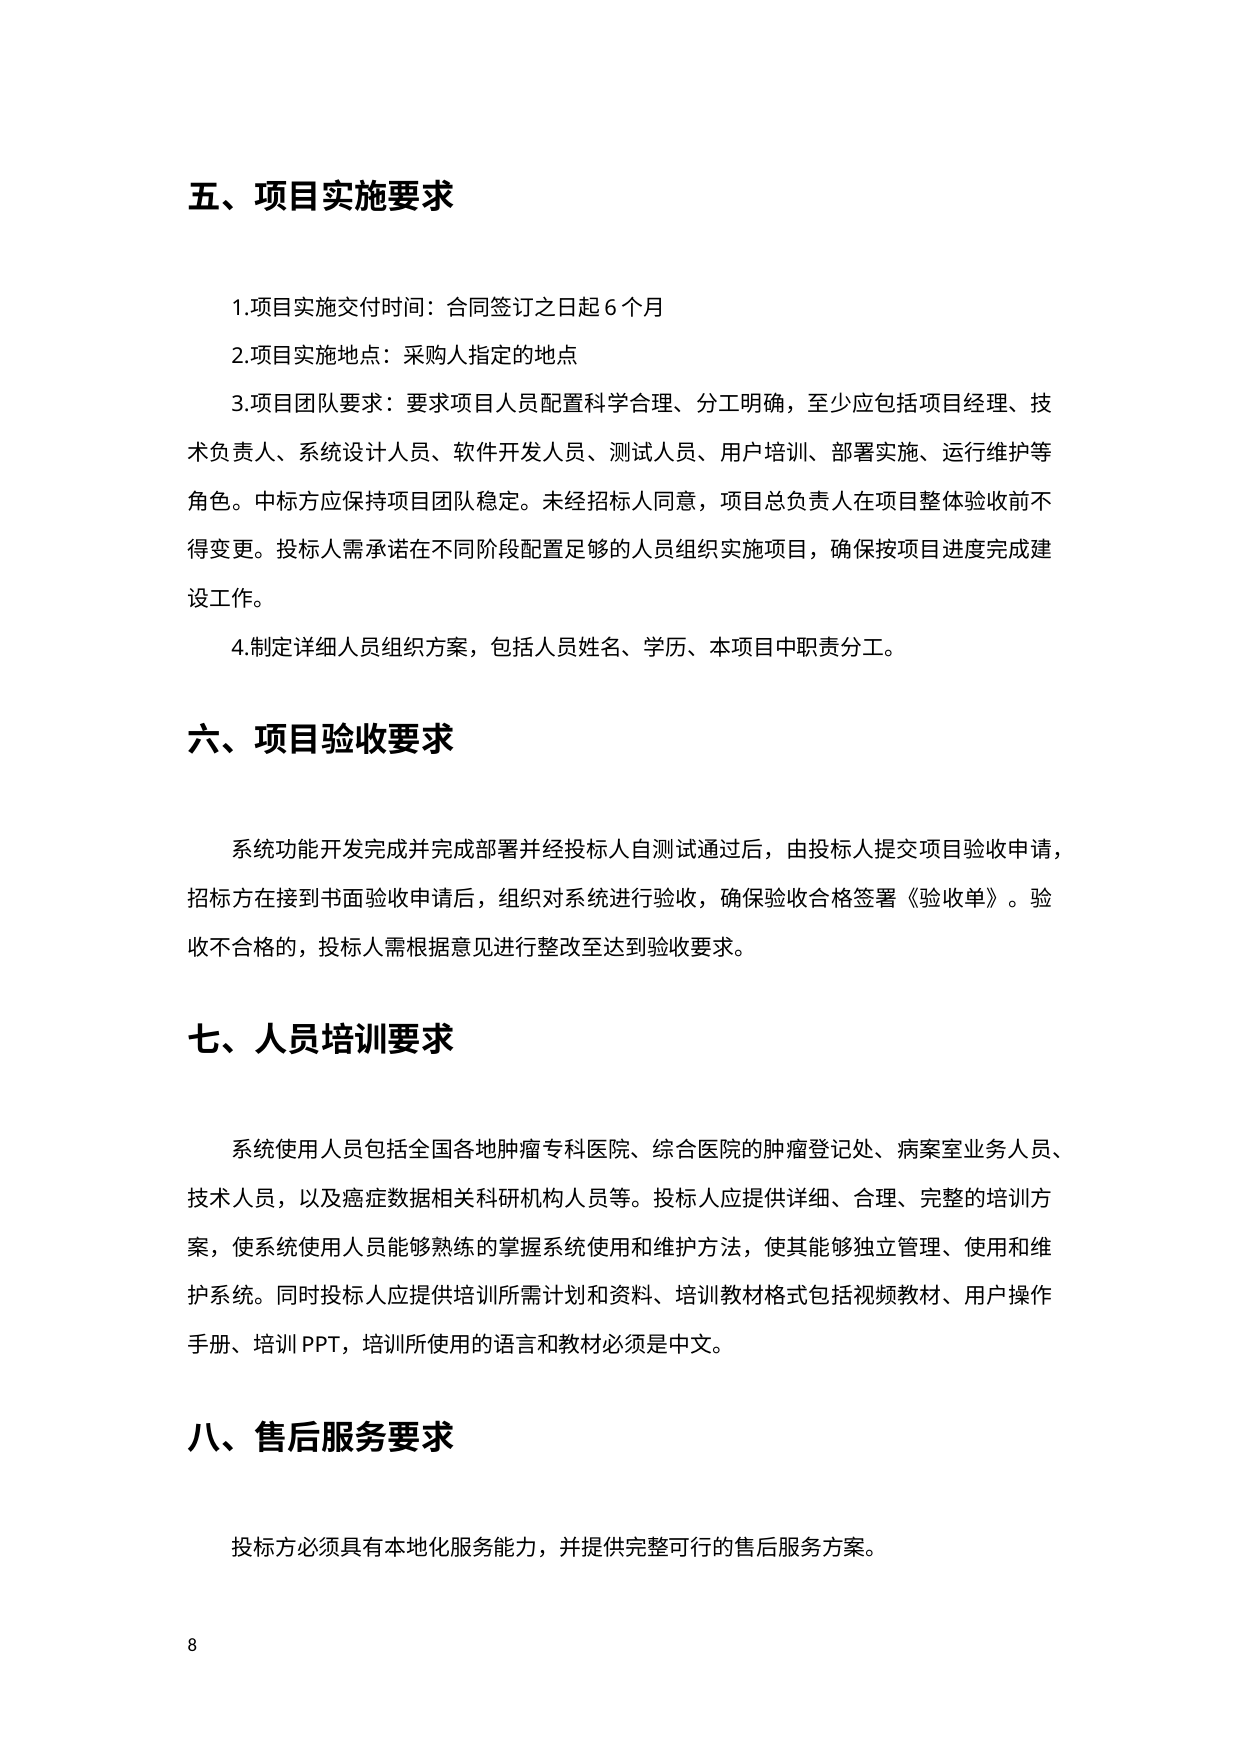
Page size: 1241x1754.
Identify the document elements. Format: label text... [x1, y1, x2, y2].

text 1.项目实施交付时间：合同签订之日起6个月 [187, 289, 1053, 322]
text 系统功能开发完成并完成部署并经投标人自测试通过后，由投标人提交项目验收申请，招标方在接到书面验收申请后，组织对系统进行验收，确保验收合格签署《验收单》。验收不合格的，投标人需根据意见进行整改至达到验收要求。 [187, 832, 1053, 962]
text 4.制定详细人员组织方案，包括人员姓名、学历、本项目中职责分工。 [187, 629, 1053, 662]
text 2.项目实施地点：采购人指定的地点 [187, 337, 1053, 370]
subtitle 八、售后服务要求 [187, 1402, 1053, 1467]
text 3.项目团队要求：要求项目人员配置科学合理、分工明确，至少应包括项目经理、技术负责人、系统设计人员、软件开发人员、测试人员、用户培训、部署实施、运行维护等角色。中标方应保持项目团队稳定。未经招标人同意，项目总负责人在项目整体验收前不得变更。投标人需承诺在不同阶段配置足够的人员组织实施项目，确保按项目进度完成建设工作。 [187, 386, 1053, 613]
text 系统使用人员包括全国各地肿瘤专科医院、综合医院的肿瘤登记处、病案室业务人员、技术人员，以及癌症数据相关科研机构人员等。投标人应提供详细、合理、完整的培训方案，使系统使用人员能够熟练的掌握系统使用和维护方法，使其能够独立管理、使用和维护系统。同时投标人应提供培训所需计划和资料、培训教材格式包括视频教材、用户操作手册、培训PPT，培训所使用的语言和教材必须是中文。 [187, 1132, 1053, 1359]
subtitle 五、项目实施要求 [187, 162, 1053, 227]
subtitle 六、项目验收要求 [187, 704, 1053, 769]
text 投标方必须具有本地化服务能力，并提供完整可行的售后服务方案。 [187, 1529, 1053, 1562]
subtitle 七、人员培训要求 [187, 1005, 1053, 1070]
